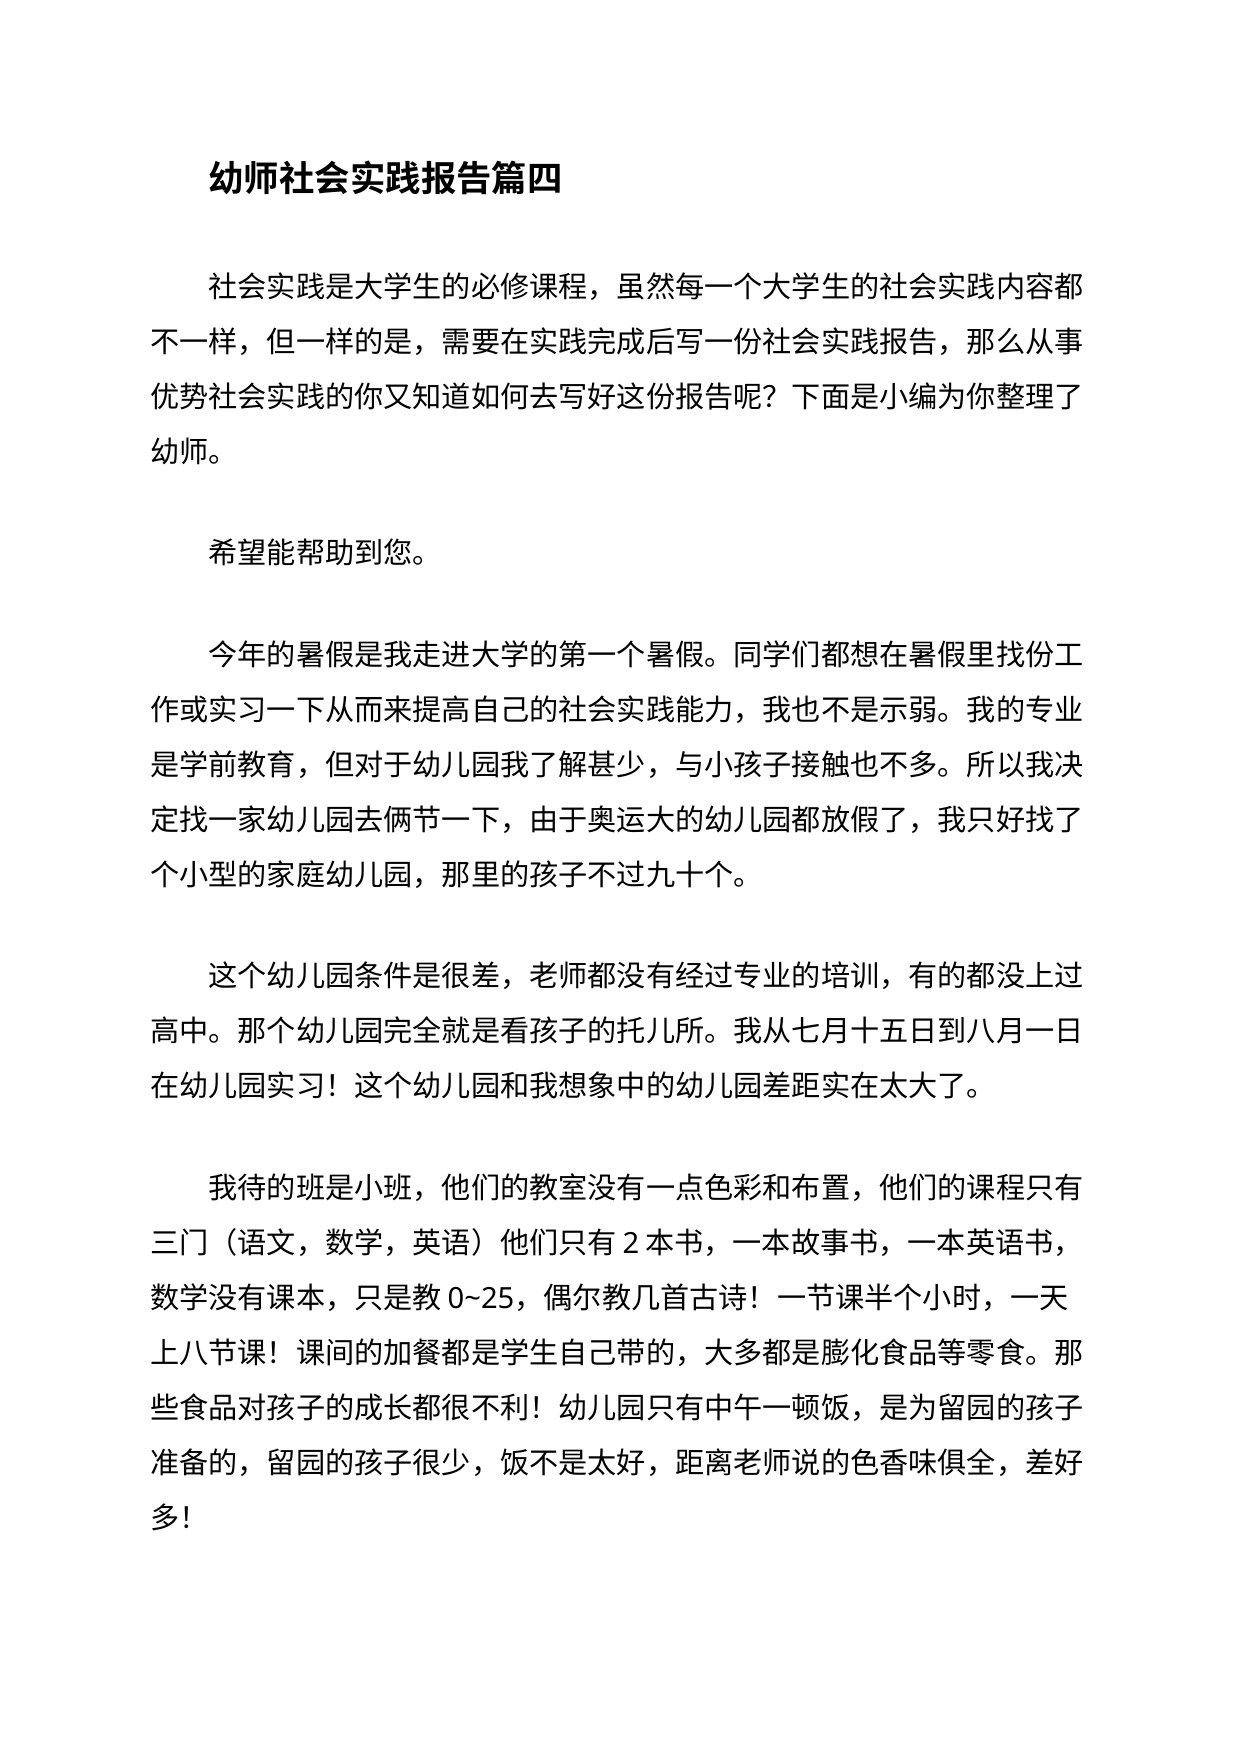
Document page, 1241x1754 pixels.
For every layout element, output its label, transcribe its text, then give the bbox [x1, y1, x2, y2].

text 社会实践是大学生的必修课程，虽然每一个大学生的社会实践内容都不一样，但一样的是，需要在实践完成后写一份社会实践报告，那么从事优势社会实践的你又知道如何去写好这份报告呢？下面是小编为你整理了幼师。 [150, 263, 1090, 470]
text 今年的暑假是我走进大学的第一个暑假。同学们都想在暑假里找份工作或实习一下从而来提高自己的社会实践能力，我也不是示弱。我的专业是学前教育，但对于幼儿园我了解甚少，与小孩子接触也不多。所以我决定找一家幼儿园去俩节一下，由于奥运大的幼儿园都放假了，我只好找了个小型的家庭幼儿园，那里的孩子不过九十个。 [150, 632, 1090, 893]
text 这个幼儿园条件是很差，老师都没有经过专业的培训，有的都没上过高中。那个幼儿园完全就是看孩子的托儿所。我从七月十五日到八月一日在幼儿园实习！这个幼儿园和我想象中的幼儿园差距实在太大了。 [150, 953, 1090, 1105]
text 我待的班是小班，他们的教室没有一点色彩和布置，他们的课程只有三门（语文，数学，英语）他们只有2本书，一本故事书，一本英语书，数学没有课本，只是教0~25，偶尔教几首古诗！一节课半个小时，一天上八节课！课间的加餐都是学生自己带的，大多都是膨化食品等零食。那些食品对孩子的成长都很不利！幼儿园只有中午一顿饭，是为留园的孩子准备的，留园的孩子很少，饭不是太好，距离老师说的色香味俱全，差好多！ [150, 1164, 1090, 1536]
text 幼师社会实践报告篇四 [150, 150, 1090, 201]
text 希望能帮助到您。 [150, 530, 1090, 572]
